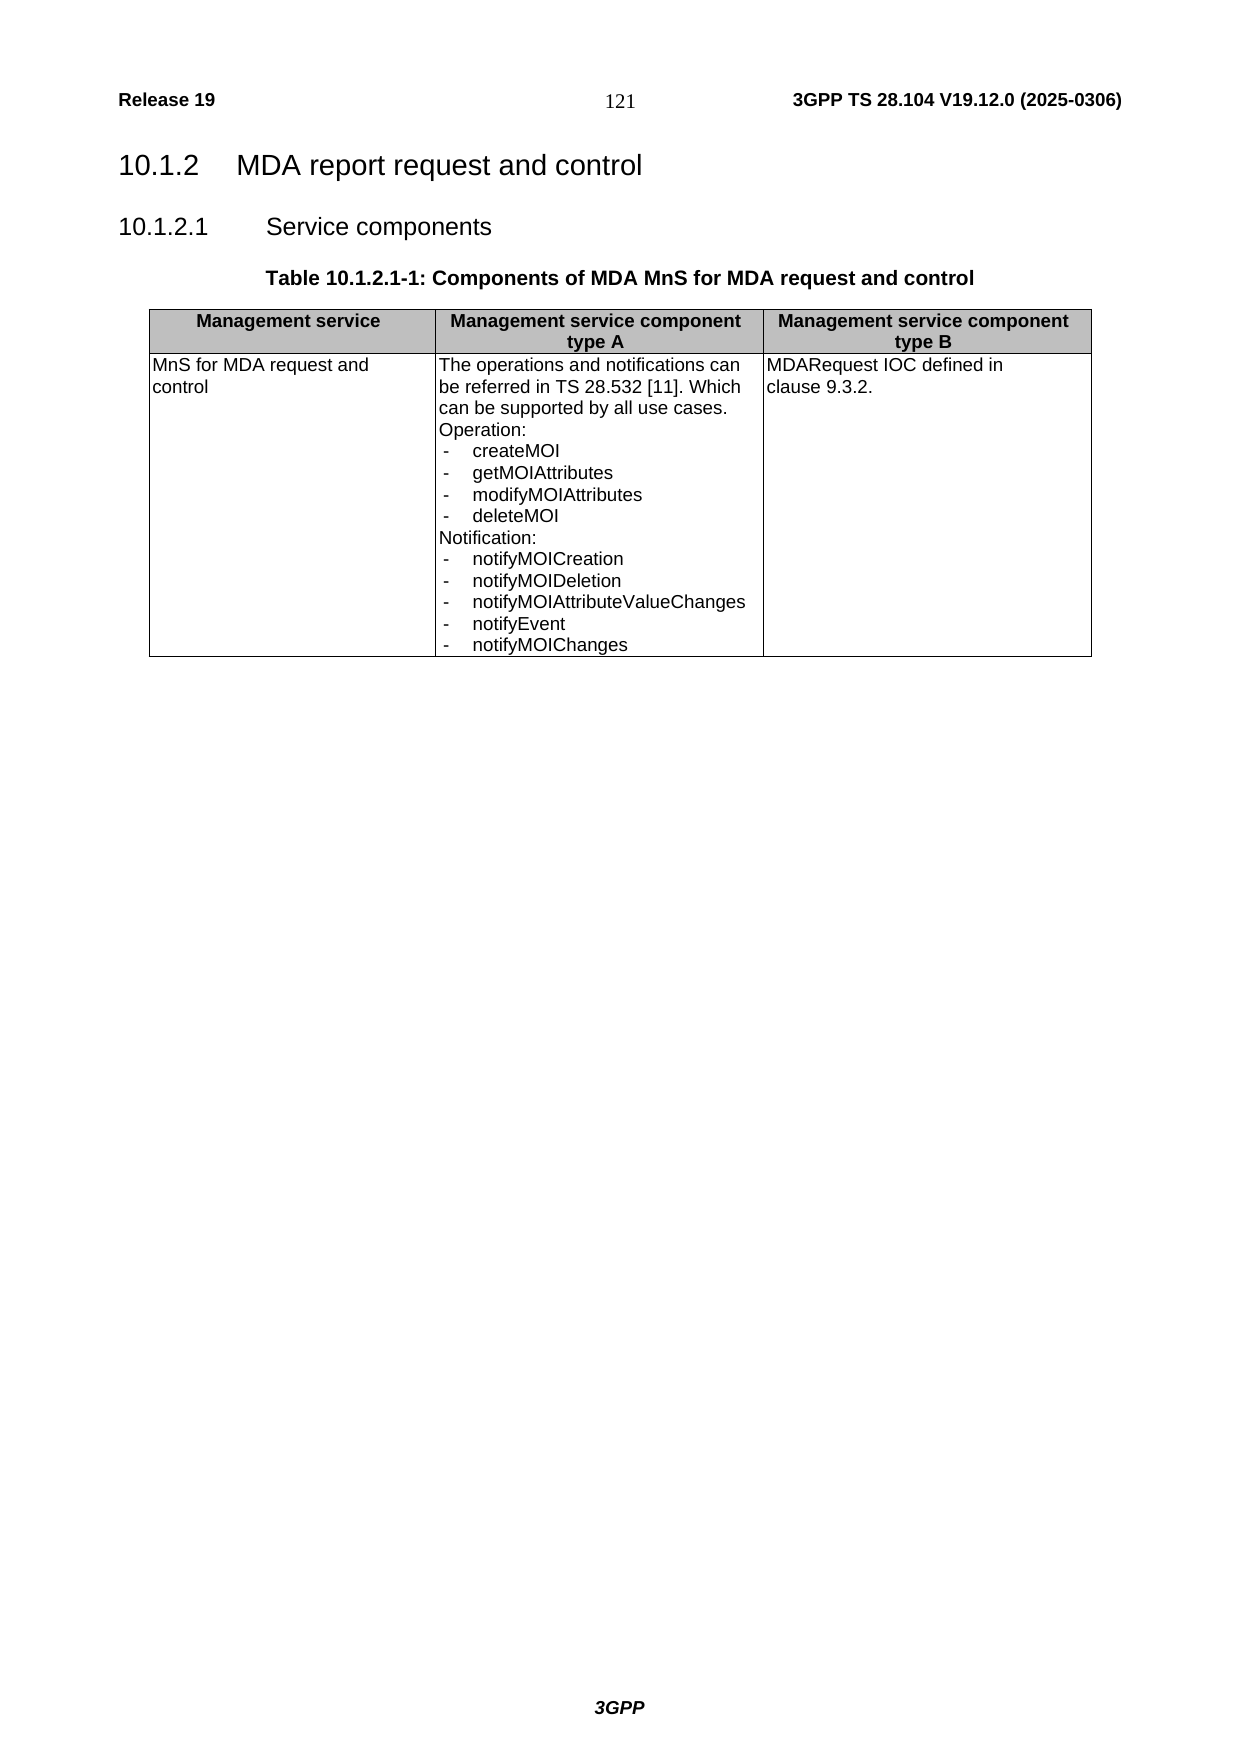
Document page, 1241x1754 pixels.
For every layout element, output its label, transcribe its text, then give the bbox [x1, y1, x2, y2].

text Table 10.1.2.1-1: Components of MDA MnS for MDA request and control [118, 266, 1122, 290]
subtitle 10.1.2 MDA report request and control [118, 147, 1122, 181]
subtitle 10.1.2.1 Service components [118, 212, 1122, 241]
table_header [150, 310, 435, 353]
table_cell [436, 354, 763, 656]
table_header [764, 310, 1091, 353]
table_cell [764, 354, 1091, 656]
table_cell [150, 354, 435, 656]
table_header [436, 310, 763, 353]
